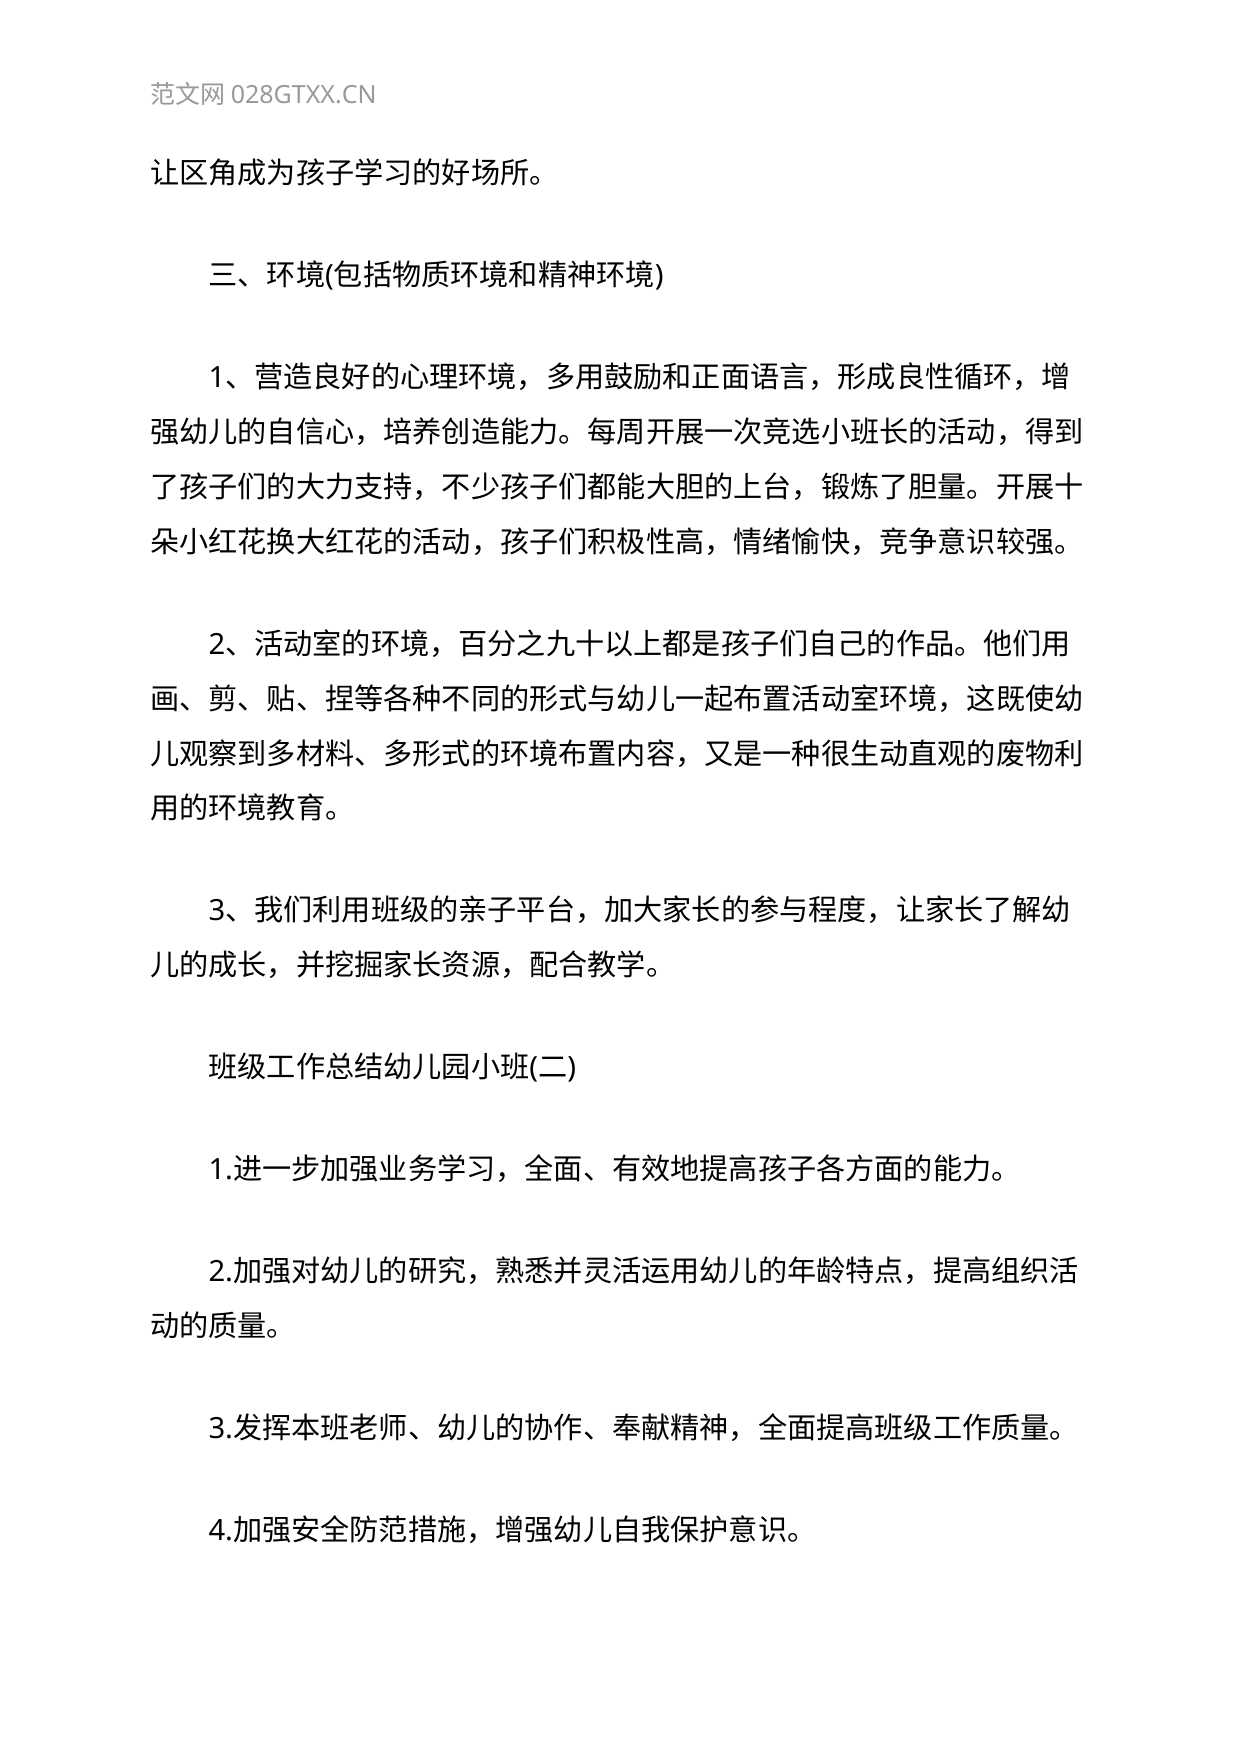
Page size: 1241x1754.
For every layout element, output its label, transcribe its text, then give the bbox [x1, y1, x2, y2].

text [150, 150, 1090, 192]
text 4.加强安全防范措施，增强幼儿自我保护意识。 [150, 1506, 1090, 1549]
text 1.进一步加强业务学习，全面、有效地提高孩子各方面的能力。 [150, 1146, 1090, 1188]
text 1、营造良好的心理环境，多用鼓励和正面语言，形成良性循环，增强幼儿的自信心，培养创造能力。每周开展一次竞选小班长的活动，得到了孩子们的大力支持，不少孩子们都能大胆的上台，锻炼了胆量。开展十朵小红花换大红花的活动，孩子们积极性高，情绪愉快，竞争意识较强。 [150, 354, 1090, 561]
text 3.发挥本班老师、幼儿的协作、奉献精神，全面提高班级工作质量。 [150, 1404, 1090, 1447]
text 2.加强对幼儿的研究，熟悉并灵活运用幼儿的年龄特点，提高组织活动的质量。 [150, 1248, 1090, 1345]
text 班级工作总结幼儿园小班(二) [150, 1044, 1090, 1086]
text 2、活动室的环境，百分之九十以上都是孩子们自己的作品。他们用画、剪、贴、捏等各种不同的形式与幼儿一起布置活动室环境，这既使幼儿观察到多材料、多形式的环境布置内容，又是一种很生动直观的废物利用的环境教育。 [150, 620, 1090, 827]
text 3、我们利用班级的亲子平台，加大家长的参与程度，让家长了解幼儿的成长，并挖掘家长资源，配合教学。 [150, 887, 1090, 984]
text 三、环境(包括物质环境和精神环境) [150, 252, 1090, 294]
